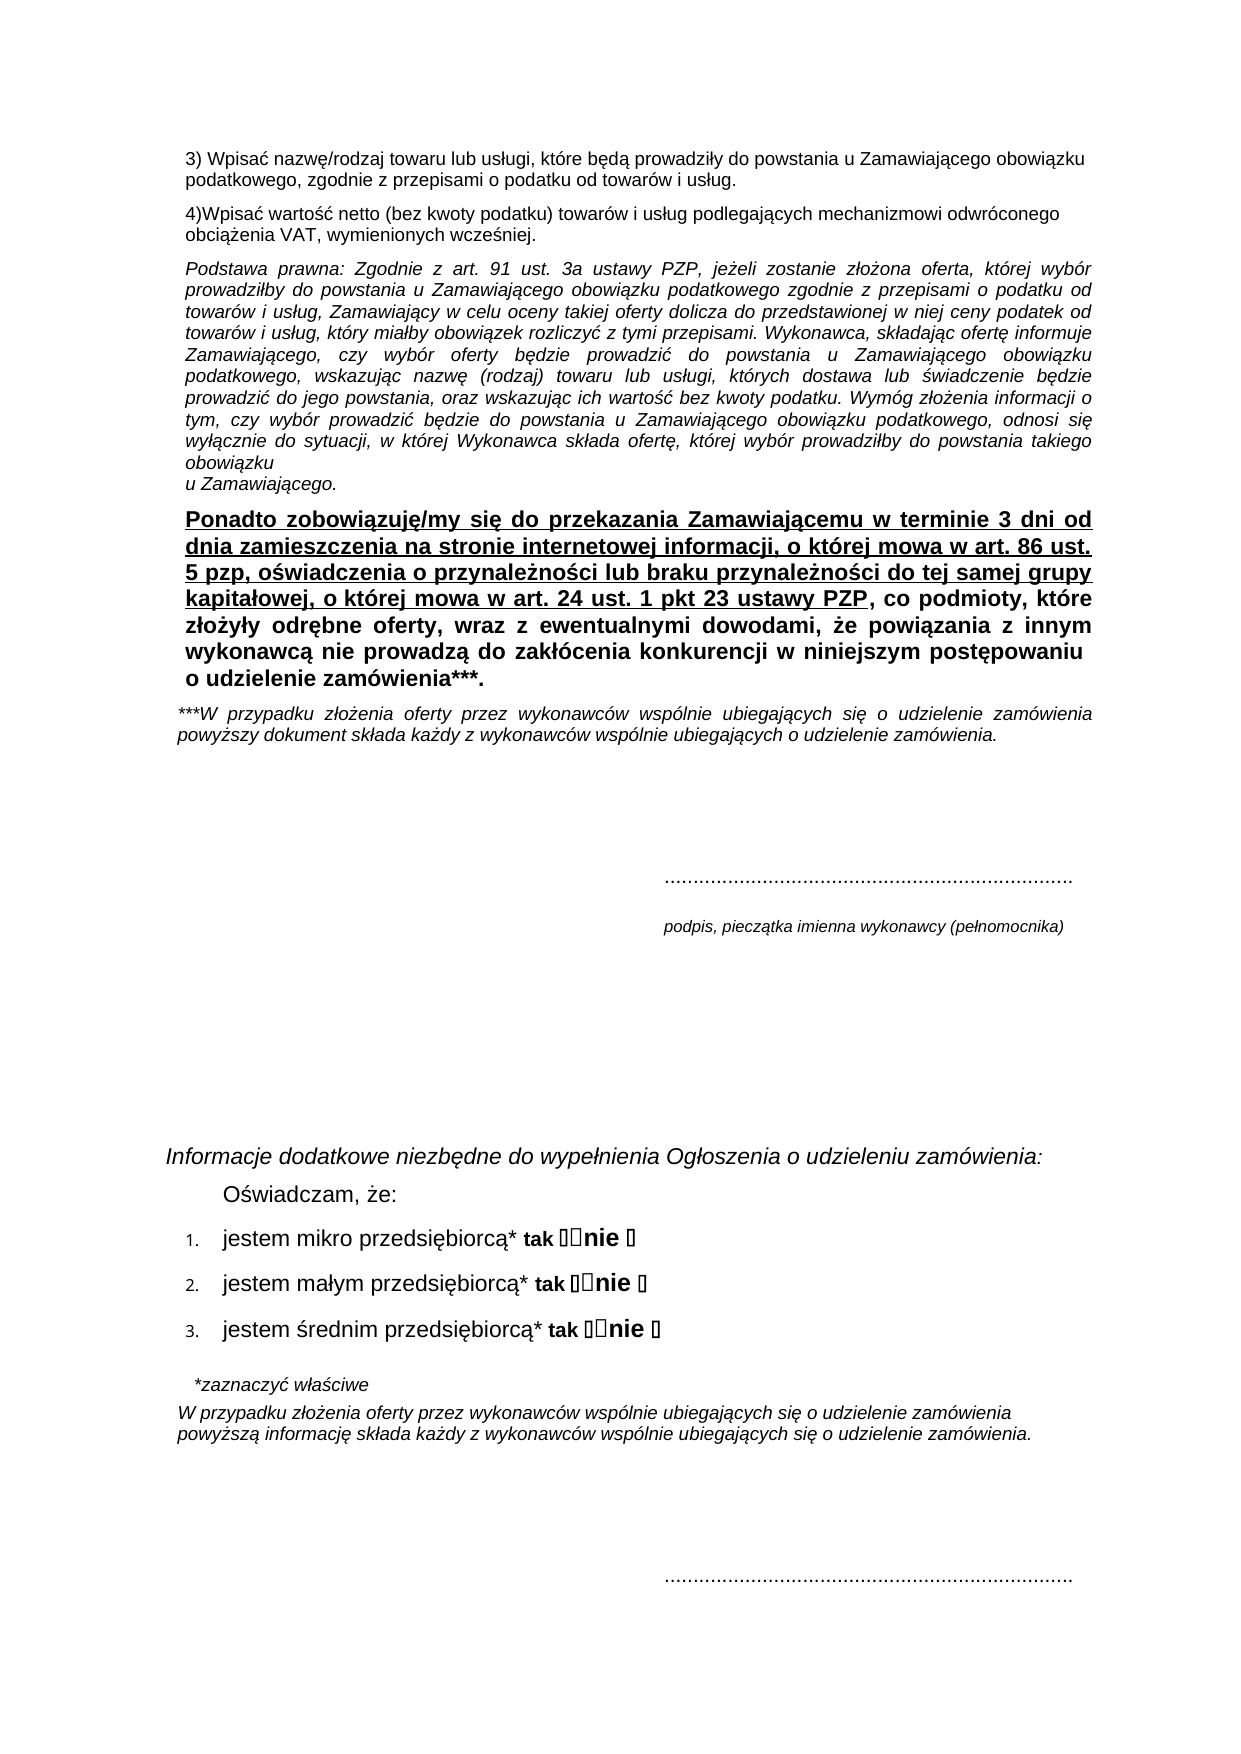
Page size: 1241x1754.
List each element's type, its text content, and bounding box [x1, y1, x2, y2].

list jestem mikro przedsiębiorcą* tak nie [185, 1219, 1093, 1253]
text *zaznaczyć właściwe [194, 1374, 1093, 1396]
text Informacje dodatkowe niezbędne do wypełnienia Ogłoszenia o udzieleniu zamówienia: [165, 1143, 1093, 1169]
text Ponadto zobowiązuję/my się do przekazania Zamawiającemu w terminie 3 dni od dnia zamieszczenia na stronie internetowej informacji, o której mowa w art. 86 ust. 5 pzp, oświadczenia o przynależności lub braku przynależności do tej samej grupy kapitałowej, o której mowa w art. 24 ust. 1 pkt 23 ustawy PZP, co podmioty, które złożyły odrębne oferty, wraz z ewentualnymi dowodami, że powiązania z innym wykonawcą nie prowadzą do zakłócenia konkurencji w niniejszym postępowaniu o udzielenie zamówienia***. [185, 583, 1093, 691]
text ....................................................................... [664, 1563, 1093, 1587]
text W przypadku złożenia oferty przez wykonawców wspólnie ubiegających się o udzielenie zamówienia powyższą informację składa każdy z wykonawców wspólnie ubiegających się o udzielenie zamówienia. [177, 1402, 1093, 1445]
text 4)Wpisać wartość netto (bez kwoty podatku) towarów i usług podlegających mechanizmowi odwróconego obciążenia VAT, wymienionych wcześniej. [185, 202, 1093, 246]
text Ponadto zobowiązuję/my się do przekazania Zamawiającemu w terminie 3 dni od dnia zamieszczenia na stronie internetowej informacji, o której mowa w art. 86 ust. 5 pzp, oświadczenia o przynależności lub braku przynależności do tej samej grupy kapitałowej, o której mowa w art. 24 ust. 1 pkt 23 ustawy PZP, co podmioty, które złożyły odrębne oferty, wraz z ewentualnymi dowodami, że powiązania z innym wykonawcą nie prowadzą do zakłócenia konkurencji w niniejszym postępowaniu o udzielenie zamówienia***. [185, 530, 1093, 582]
list jestem średnim przedsiębiorcą* tak nie [185, 1311, 1093, 1345]
text Oświadczam, że: [223, 1181, 1093, 1207]
text Podstawa prawna: Zgodnie z art. 91 ust. 3a ustawy PZP, jeżeli zostanie złożona oferta, której wybór prowadziłby do powstania u Zamawiającego obowiązku podatkowego zgodnie z przepisami o podatku od towarów i usług, Zamawiający w celu oceny takiej oferty dolicza do przedstawionej w niej ceny podatek od towarów i usług, który miałby obowiązek rozliczyć z tymi przepisami. Wykonawca, składając ofertę informuje Zamawiającego, czy wybór oferty będzie prowadzić do powstania u Zamawiającego obowiązku podatkowego, wskazując nazwę (rodzaj) towaru lub usługi, których dostawa lub świadczenie będzie prowadzić do jego powstania, oraz wskazując ich wartość bez kwoty podatku. Wymóg złożenia informacji o tym, czy wybór prowadzić będzie do powstania u Zamawiającego obowiązku podatkowego, odnosi się wyłącznie do sytuacji, w której Wykonawca składa ofertę, której wybór prowadziłby do powstania takiego obowiązku u Zamawiającego. [185, 257, 1093, 494]
list jestem małym przedsiębiorcą* tak nie [185, 1265, 1093, 1299]
text ***W przypadku złożenia oferty przez wykonawców wspólnie ubiegających się o udzielenie zamówienia powyższy dokument składa każdy z wykonawców wspólnie ubiegających o udzielenie zamówienia. [177, 703, 1093, 746]
text 3) Wpisać nazwę/rodzaj towaru lub usługi, które będą prowadziły do powstania u Zamawiającego obowiązku podatkowego, zgodnie z przepisami o podatku od towarów i usług. [185, 148, 1093, 191]
text ....................................................................... [664, 864, 1093, 888]
text podpis, pieczątka imienna wykonawcy (pełnomocnika) [664, 917, 1093, 936]
